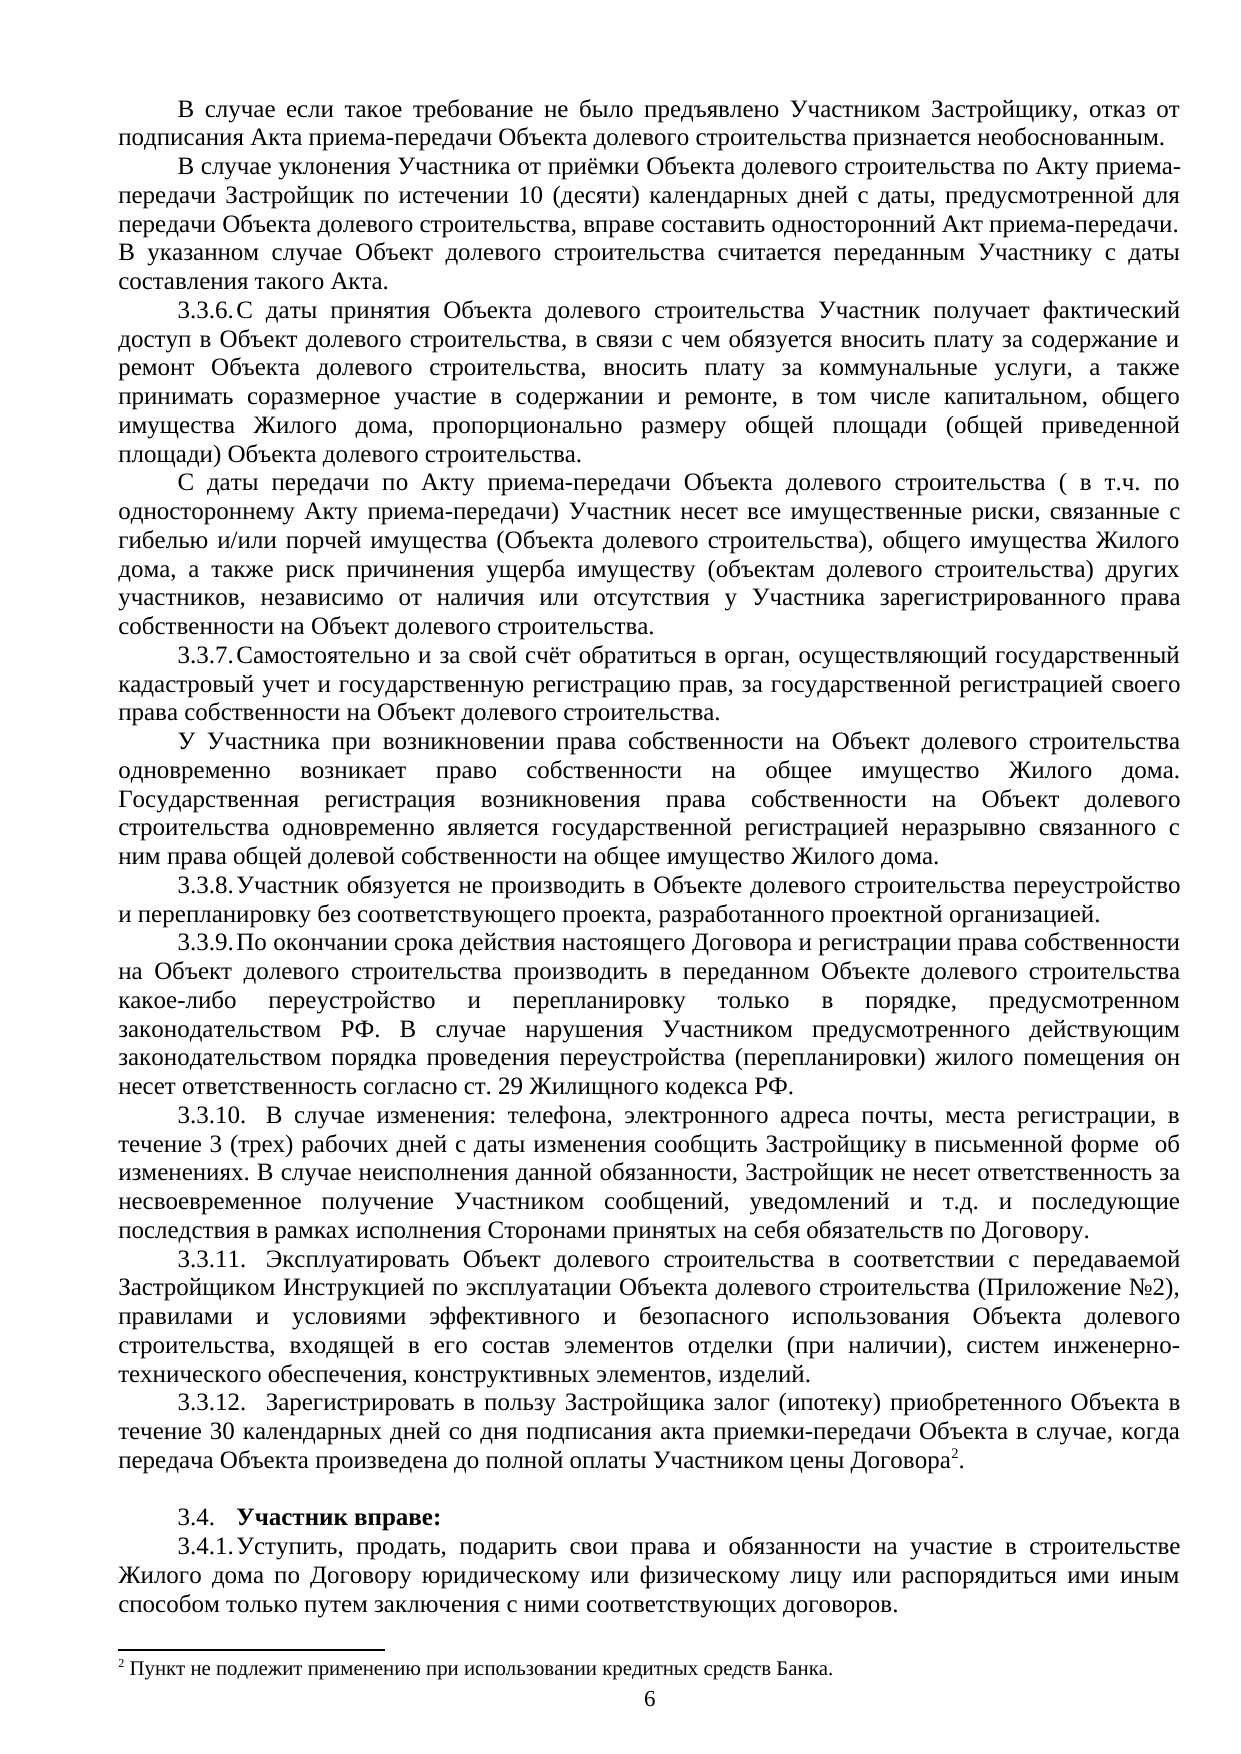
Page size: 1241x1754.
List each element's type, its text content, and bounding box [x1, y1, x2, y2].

text В указанном случае Объект долевого строительства считается переданным Участнику с даты составления такого Акта. [118, 237, 1181, 295]
text С даты передачи по Акту приема-передачи Объекта долевого строительства ( в т.ч. по одностороннему Акту приема-передачи) Участник несет все имущественные риски, связанные с гибелью и/или порчей имущества (Объекта долевого строительства), общего имущества Жилого дома, а также риск причинения ущерба имуществу (объектам долевого строительства) других участников, независимо от наличия или отсутствия у Участника зарегистрированного права собственности на Объект долевого строительства. [118, 467, 1181, 640]
text В случае уклонения Участника от приёмки Объекта долевого строительства по Акту приема-передачи Застройщик по истечении 10 (десяти) календарных дней с даты, предусмотренной для передачи Объекта долевого строительства, вправе составить односторонний Акт приема-передачи. [118, 151, 1181, 237]
list Зарегистрировать в пользу Застройщика залог (ипотеку) приобретенного Объекта в течение 30 календарных дней со дня подписания акта приемки-передачи Объекта в случае, когда передача Объекта произведена до полной оплаты Участником цены Договора. [118, 1387, 1181, 1474]
list Самостоятельно и за свой счёт обратиться в орган, осуществляющий государственный кадастровый учет и государственную регистрацию прав, за государственной регистрацией своего права собственности на Объект долевого строительства. [118, 640, 1181, 726]
text У Участника при возникновении права собственности на Объект долевого строительства одновременно возникает право собственности на общее имущество Жилого дома. Государственная регистрация возникновения права собственности на Объект долевого строительства одновременно является государственной регистрацией неразрывно связанного с ним права общей долевой собственности на общее имущество Жилого дома. [118, 726, 1181, 870]
list В случае изменения: телефона, электронного адреса почты, места регистрации, в течение 3 (трех) рабочих дней с даты изменения сообщить Застройщику в письменной форме об изменениях. В случае неисполнения данной обязанности, Застройщик не несет ответственность за несвоевременное получение Участником сообщений, уведомлений и т.д. и последующие последствия в рамках исполнения Сторонами принятых на себя обязательств по Договору. [118, 1100, 1181, 1244]
list Эксплуатировать Объект долевого строительства в соответствии с передаваемой Застройщиком Инструкцией по эксплуатации Объекта долевого строительства (Приложение №2), правилами и условиями эффективного и безопасного использования Объекта долевого строительства, входящей в его состав элементов отделки (при наличии), систем инженерно-технического обеспечения, конструктивных элементов, изделий. [118, 1244, 1181, 1387]
list Участник вправе: [118, 1502, 1181, 1531]
text В случае если такое требование не было предъявлено Участником Застройщику, отказ от подписания Акта приема-передачи Объекта долевого строительства признается необоснованным. [118, 94, 1181, 151]
list Уступить, продать, подарить свои права и обязанности на участие в строительстве Жилого дома по Договору юридическому или физическому лицу или распорядиться ими иным способом только путем заключения с ними соответствующих договоров. [118, 1531, 1181, 1617]
list Участник обязуется не производить в Объекте долевого строительства переустройство и перепланировку без соответствующего проекта, разработанного проектной организацией. [118, 870, 1181, 927]
list По окончании срока действия настоящего Договора и регистрации права собственности на Объект долевого строительства производить в переданном Объекте долевого строительства какое-либо переустройство и перепланировку только в порядке, предусмотренном законодательством РФ. В случае нарушения Участником предусмотренного действующим законодательством порядка проведения переустройства (перепланировки) жилого помещения он несет ответственность согласно ст. 29 Жилищного кодекса РФ. [118, 927, 1181, 1100]
list С даты принятия Объекта долевого строительства Участник получает фактический доступ в Объект долевого строительства, в связи с чем обязуется вносить плату за содержание и ремонт Объекта долевого строительства, вносить плату за коммунальные услуги, а также принимать соразмерное участие в содержании и ремонте, в том числе капитальном, общего имущества Жилого дома, пропорционально размеру общей площади (общей приведенной площади) Объекта долевого строительства. [118, 295, 1181, 467]
